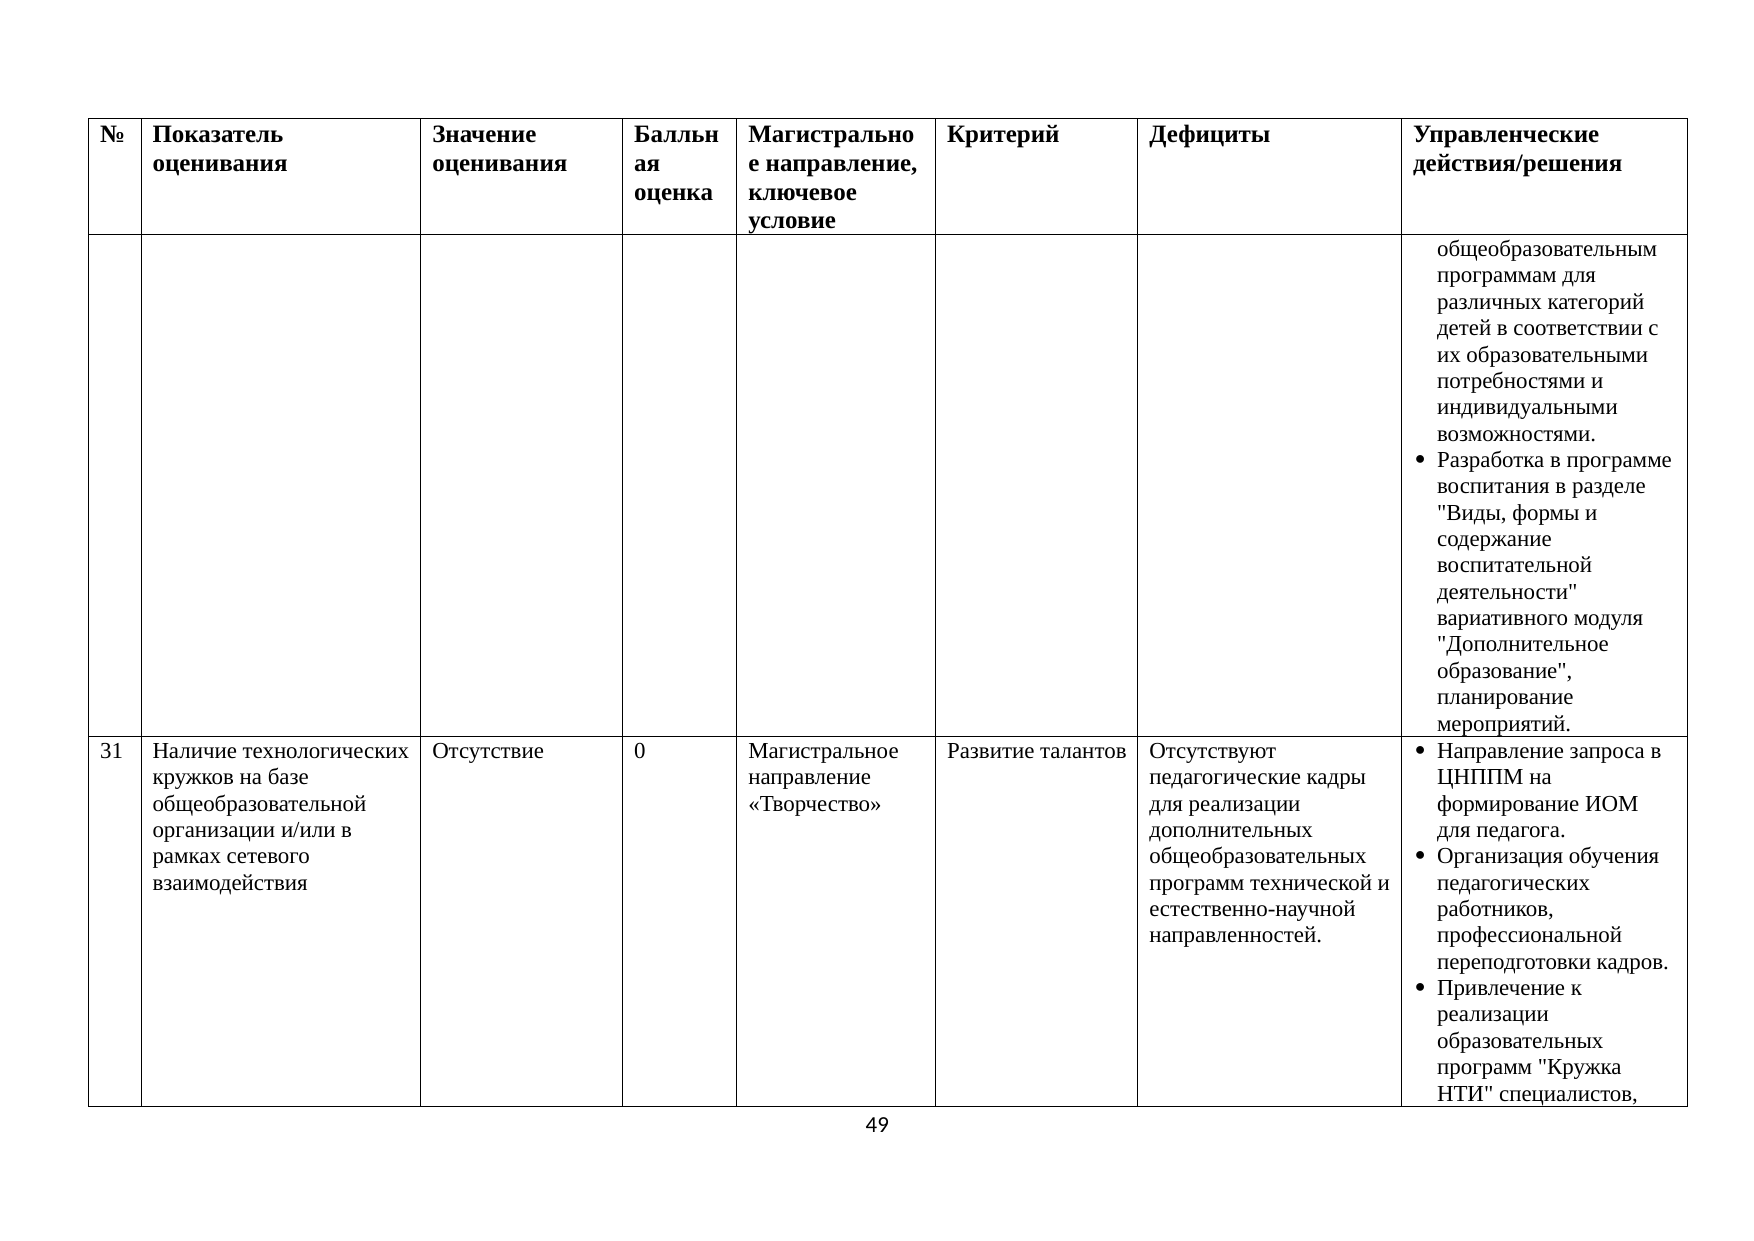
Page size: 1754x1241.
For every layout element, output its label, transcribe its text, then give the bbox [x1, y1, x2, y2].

table_header Показатель оценивания [142, 119, 420, 234]
table_header Критерий [936, 119, 1137, 234]
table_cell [1138, 737, 1401, 1106]
table_header Магистральное направление, ключевое условие [737, 119, 935, 234]
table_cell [142, 737, 420, 1106]
table_cell 0 [623, 737, 736, 1106]
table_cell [1402, 235, 1687, 736]
table_cell Отсутствие [421, 737, 622, 1106]
table_header Дефициты [1138, 119, 1401, 234]
table_header № [89, 119, 141, 234]
table_header Управленческие действия/решения [1402, 119, 1687, 234]
table_header Значение оценивания [421, 119, 622, 234]
table_cell 31 [89, 737, 141, 1106]
table_cell Магистральное направление «Творчество» [737, 737, 935, 1106]
table_cell Развитие талантов [936, 737, 1137, 1106]
table_header Балльная оценка [623, 119, 736, 234]
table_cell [1138, 235, 1401, 736]
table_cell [1402, 737, 1687, 1106]
